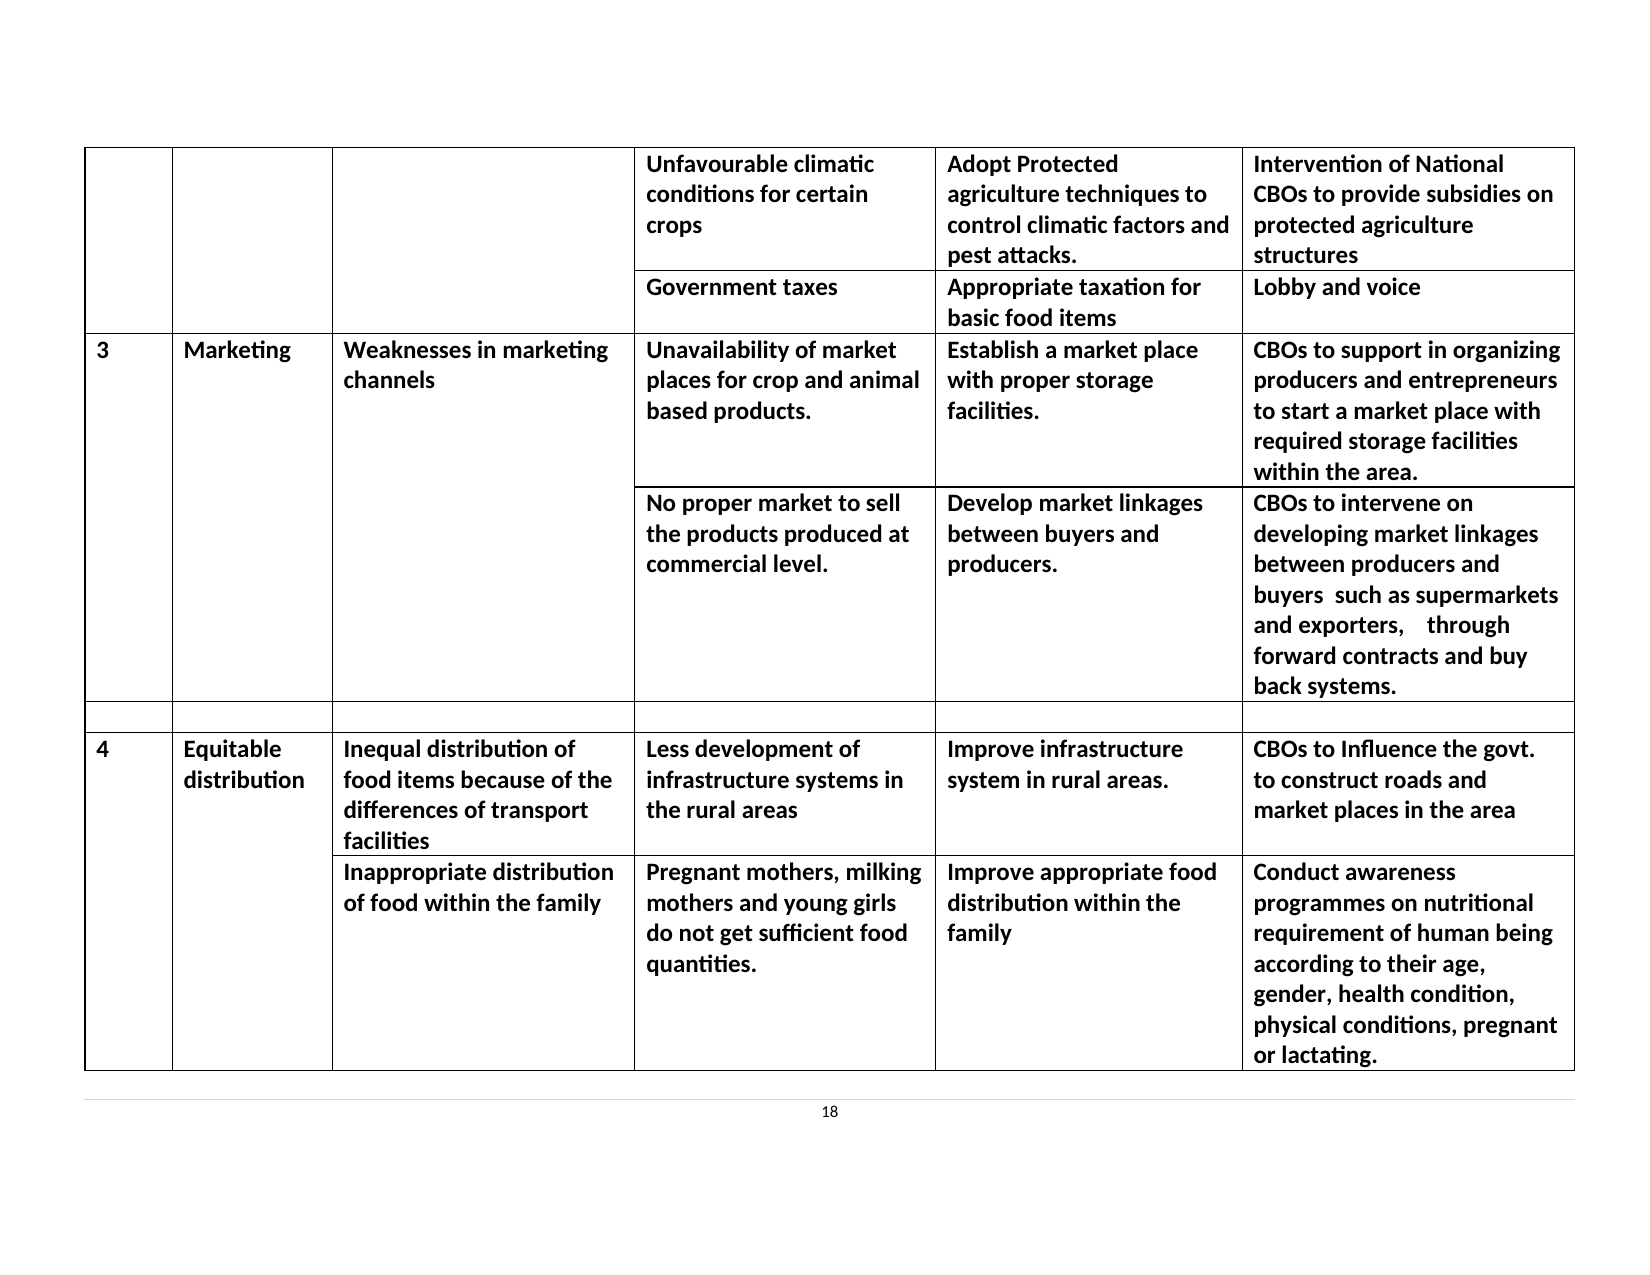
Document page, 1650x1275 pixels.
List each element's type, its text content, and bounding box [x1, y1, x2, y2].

table_cell [86, 702, 172, 732]
table_cell Less development of infrastructure systems in the rural areas [635, 733, 935, 855]
table_cell Pregnant mothers, milking mothers and young girls do not get sufficient food quantities. [635, 856, 935, 1070]
table_cell Government taxes [635, 271, 935, 333]
table_cell Improve appropriate food distribution within the family [936, 856, 1242, 1070]
table_cell 3 [86, 334, 172, 701]
table_cell Conduct awareness programmes on nutritional requirement of human being according to their age, gender, health condition, physical conditions, pregnant or lactating. [1243, 856, 1574, 1070]
table_cell CBOs to support in organizing producers and entrepreneurs to start a market place with required storage facilities within the area. [1243, 334, 1574, 486]
table_cell Unfavourable climatic conditions for certain crops [635, 148, 935, 270]
table_cell Intervention of National CBOs to provide subsidies on protected agriculture structures [1243, 148, 1574, 270]
table_cell Inappropriate distribution of food within the family [333, 856, 634, 1070]
table_cell [635, 702, 935, 732]
table_cell Weaknesses in marketing channels [333, 334, 634, 701]
table_cell Develop market linkages between buyers and producers. [936, 488, 1242, 701]
table_cell Appropriate taxation for basic food items [936, 271, 1242, 333]
table_cell Adopt Protected agriculture techniques to control climatic factors and pest attacks. [936, 148, 1242, 270]
table_cell [936, 702, 1242, 732]
table_cell Equitable distribution [173, 733, 332, 1070]
table_cell Improve infrastructure system in rural areas. [936, 733, 1242, 855]
table_cell Unavailability of market places for crop and animal based products. [635, 334, 935, 486]
table_cell CBOs to Influence the govt. to construct roads and market places in the area [1243, 733, 1574, 855]
table_cell 4 [86, 733, 172, 1070]
table_cell [173, 702, 332, 732]
table_cell CBOs to intervene on developing market linkages between producers and buyers such as supermarkets and exporters, through forward contracts and buy back systems. [1243, 488, 1574, 701]
table_cell Lobby and voice [1243, 271, 1574, 333]
table_cell No proper market to sell the products produced at commercial level. [635, 488, 935, 701]
table_cell [1243, 702, 1574, 732]
table_cell Establish a market place with proper storage facilities. [936, 334, 1242, 486]
table_cell [333, 702, 634, 732]
table_cell Inequal distribution of food items because of the differences of transport facilities [333, 733, 634, 855]
table_cell Marketing [173, 334, 332, 701]
